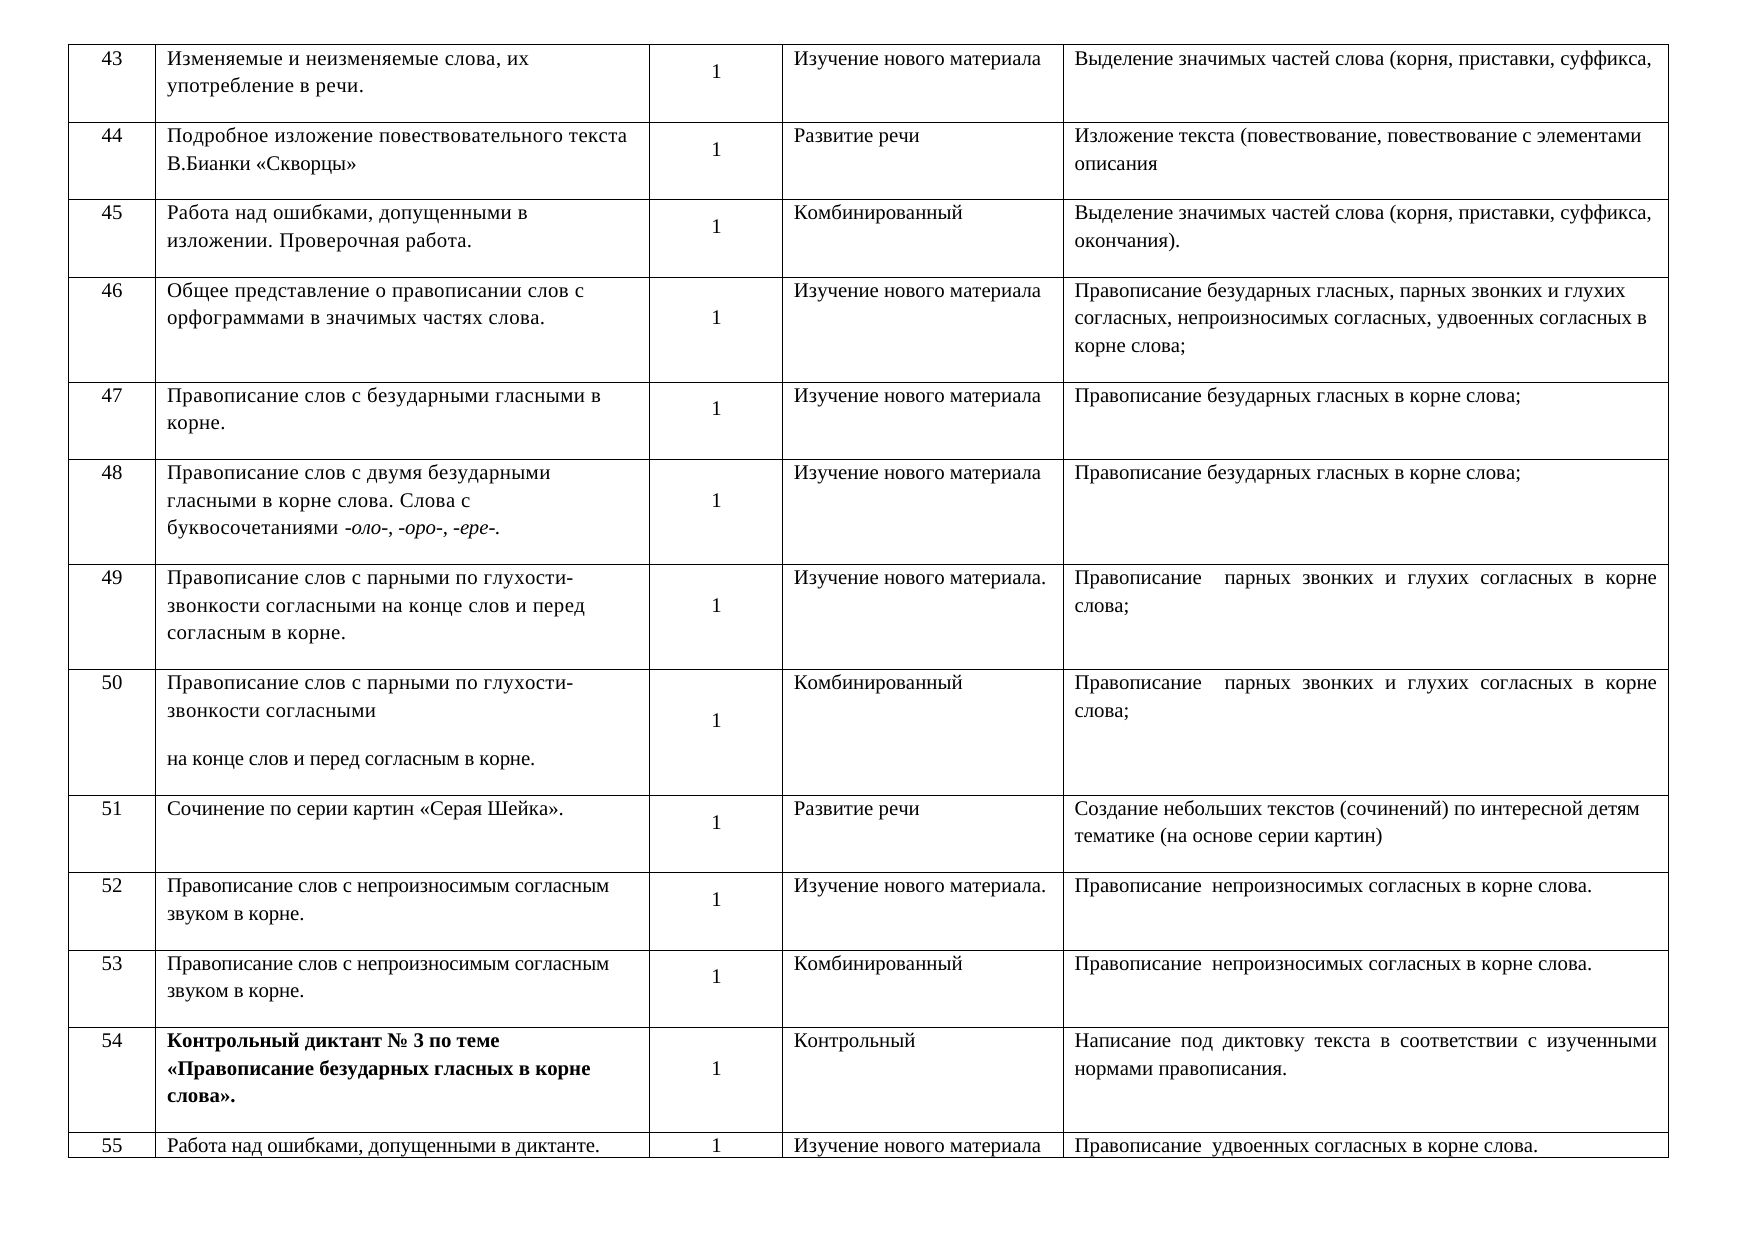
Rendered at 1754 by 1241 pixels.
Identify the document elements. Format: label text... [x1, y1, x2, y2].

table_cell 49 [69, 565, 155, 669]
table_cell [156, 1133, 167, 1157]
table_cell Правописание безударных гласных в корне слова; [1064, 460, 1668, 564]
table_cell Комбинированный [783, 200, 1063, 277]
table_cell Правописание парных звонких и глухих согласных в корне слова; [1064, 565, 1668, 669]
table_cell 1 [650, 796, 782, 872]
table_cell Подробное изложение повествовательного текста В.Бианки «Скворцы» [156, 123, 649, 199]
table_cell Развитие речи [783, 796, 1063, 872]
table_cell 43 [69, 45, 155, 122]
table_cell Изучение нового материала. [783, 873, 1063, 949]
table_cell 1 [650, 200, 782, 277]
table_cell Изменяемые и неизменяемые слова, их употребление в речи. [156, 45, 649, 122]
table_cell 50 [69, 670, 155, 795]
table_cell Правописание слов с непроизносимым согласным звуком в корне. [156, 873, 649, 949]
table_cell Правописание непроизносимых согласных в корне слова. [1064, 873, 1668, 949]
table_cell Правописание слов с парными по глухости-звонкости согласными на конце слов и перед согласным в корне. [156, 565, 649, 669]
table_cell 1 [650, 278, 782, 382]
table_cell 51 [69, 796, 155, 872]
table_cell Правописание безударных гласных, парных звонких и глухих согласных, непроизносимых согласных, удвоенных согласных в корне слова; [1064, 278, 1668, 382]
table_cell Правописание непроизносимых согласных в корне слова. [1064, 951, 1668, 1027]
table_cell 1 [650, 460, 782, 564]
table_cell 1 [650, 383, 782, 459]
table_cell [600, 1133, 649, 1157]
table_cell Изучение нового материала [783, 45, 1063, 122]
table_cell Комбинированный [783, 951, 1063, 1027]
table_cell 1 [650, 565, 782, 669]
table_cell Правописание безударных гласных в корне слова; [1064, 383, 1668, 459]
table_cell Правописание парных звонких и глухих согласных в корне слова; [1064, 670, 1668, 795]
table_cell Написание под диктовку текста в соответствии с изученными нормами правописания. [1064, 1028, 1668, 1132]
table_cell Изучение нового материала [783, 383, 1063, 459]
table_cell Изучение нового материала [783, 278, 1063, 382]
table_cell 1 [650, 873, 782, 949]
table_cell 46 [69, 278, 155, 382]
table_cell Развитие речи [783, 123, 1063, 199]
table_cell 1 [650, 123, 782, 199]
table_cell 1 [650, 1028, 782, 1132]
table_cell 47 [69, 383, 155, 459]
table_cell Изучение нового материала [783, 460, 1063, 564]
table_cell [1064, 45, 1668, 122]
table_cell 1 [650, 670, 782, 795]
table_cell 44 [69, 123, 155, 199]
table_cell 48 [69, 460, 155, 564]
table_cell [783, 1133, 1063, 1157]
table_cell 52 [69, 873, 155, 949]
table_cell Правописание слов с двумя безударными гласными в корне слова. Слова с буквосочетаниями -оло-, -оро-, -ере-. [156, 460, 649, 564]
table_cell Изложение текста (повествование, повествование с элементами описания [1064, 123, 1668, 199]
table_cell Сочинение по серии картин «Серая Шейка». [156, 796, 649, 872]
table_cell Правописание слов с безударными гласными в корне. [156, 383, 649, 459]
table_cell Выделение значимых частей слова (корня, приставки, суффикса, окончания). [1064, 200, 1668, 277]
table_cell Правописание слов с непроизносимым согласным звуком в корне. [156, 951, 649, 1027]
table_cell Создание небольших текстов (сочинений) по интересной детям тематике (на основе серии картин) [1064, 796, 1668, 872]
table_cell Общее представление о правописании слов с орфограммами в значимых частях слова. [156, 278, 649, 382]
table_cell Работа над ошибками, допущенными в изложении. Проверочная работа. [156, 200, 649, 277]
table_cell Контрольный диктант № 3 по теме «Правописание безударных гласных в корне слова». [156, 1028, 649, 1132]
table_cell 45 [69, 200, 155, 277]
table_cell Контрольный [783, 1028, 1063, 1132]
table_cell 53 [69, 951, 155, 1027]
table_cell 1 [650, 1133, 782, 1157]
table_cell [1064, 1133, 1668, 1157]
table_cell 1 [650, 951, 782, 1027]
table_cell Изучение нового материала. [783, 565, 1063, 669]
table_cell 1 [650, 45, 782, 122]
table_cell Правописание слов с парными по глухости-звонкости согласными на конце слов и перед согласным в корне. [156, 670, 649, 795]
table_cell 54 [69, 1028, 155, 1132]
table_cell Комбинированный [783, 670, 1063, 795]
table_cell 55 [69, 1133, 155, 1157]
